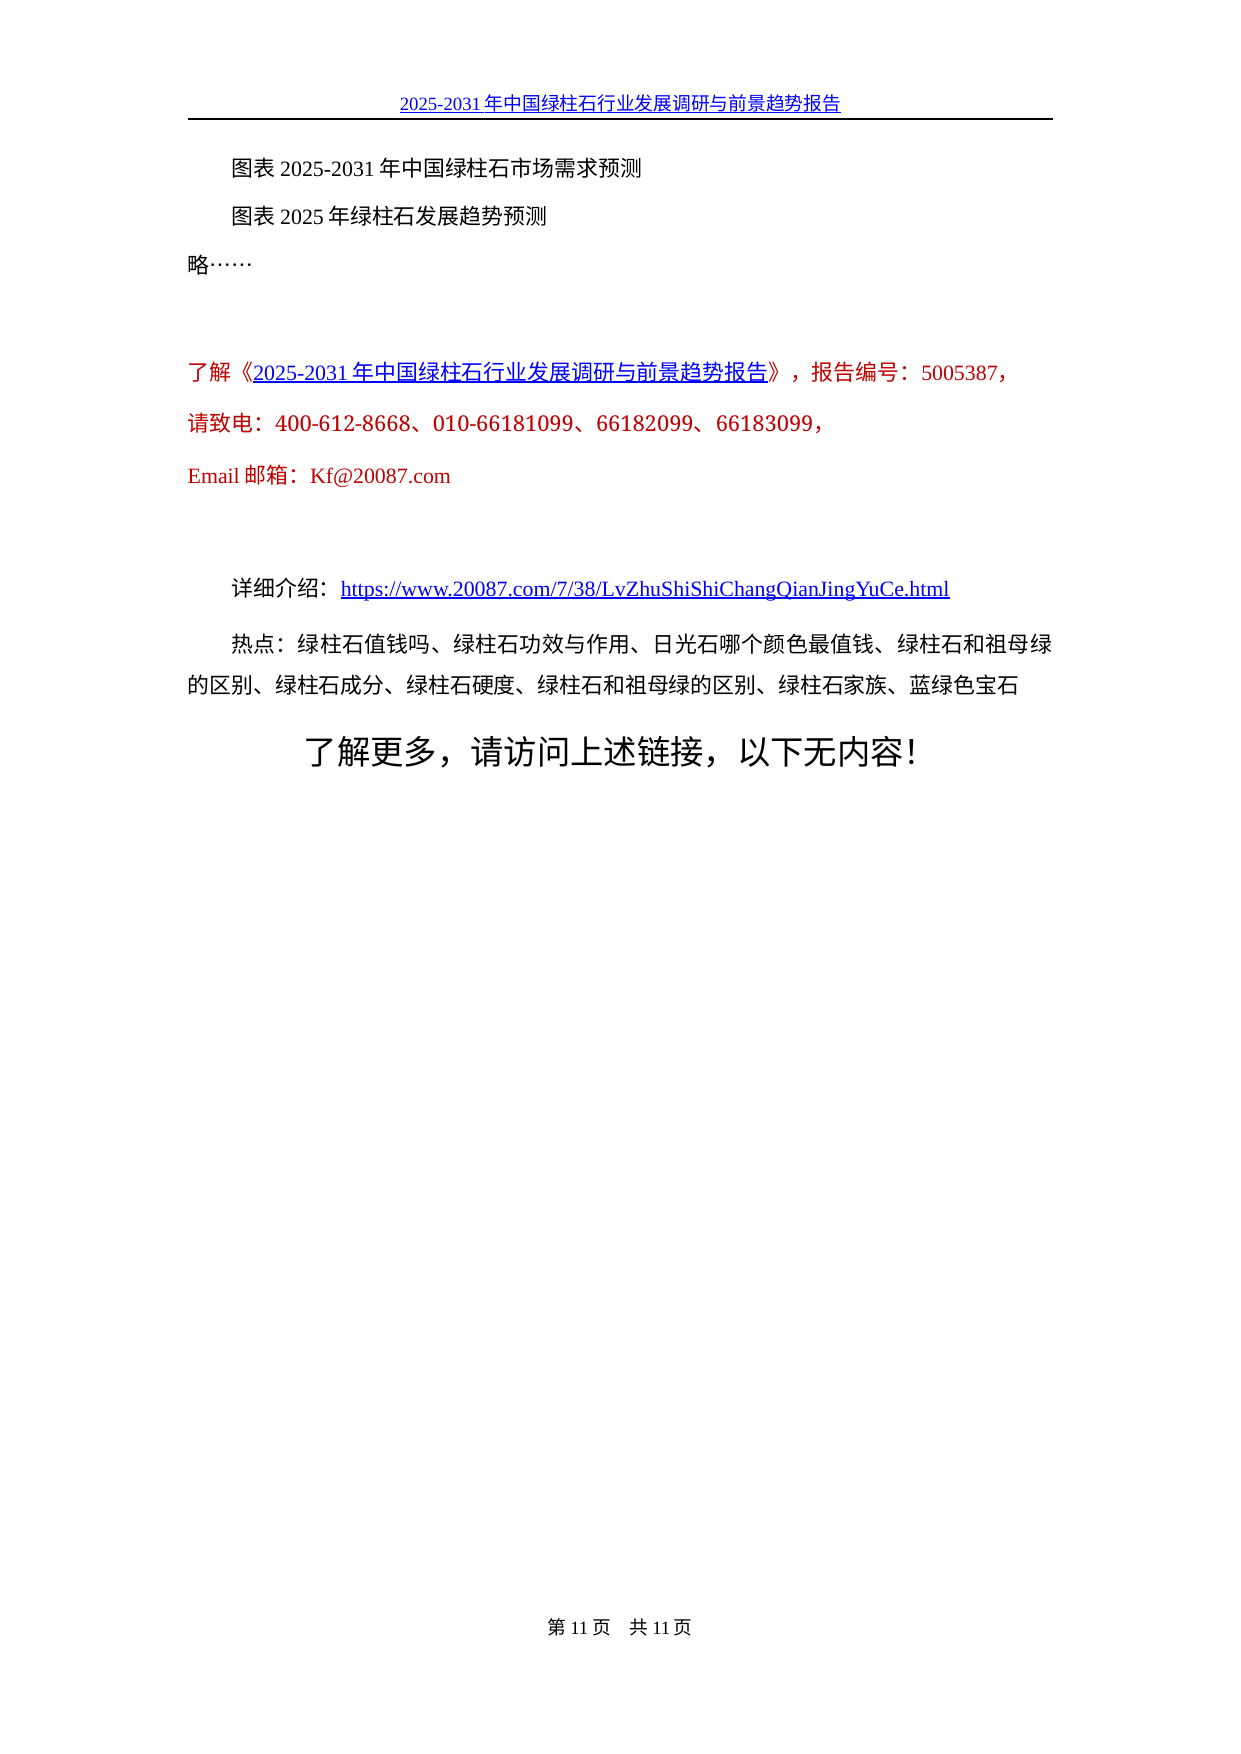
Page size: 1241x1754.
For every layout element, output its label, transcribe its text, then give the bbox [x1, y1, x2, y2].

text Email邮箱：Kf@20087.com [187, 457, 1053, 490]
text 详细介绍：https://www.20087.com/7/38/LvZhuShiShiChangQianJingYuCe.html [187, 570, 1053, 603]
text 了解《2025-2031年中国绿柱石行业发展调研与前景趋势报告》，报告编号：5005387， [187, 354, 1053, 387]
text 热点：绿柱石值钱吗、绿柱石功效与作用、日光石哪个颜色最值钱、绿柱石和祖母绿的区别、绿柱石成分、绿柱石硬度、绿柱石和祖母绿的区别、绿柱石家族、蓝绿色宝石 [187, 627, 1053, 700]
text 请致电：400-612-8668、010-66181099、66182099、66183099， [187, 406, 1053, 438]
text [187, 150, 1053, 280]
title 了解更多，请访问上述链接，以下无内容！ [187, 717, 1053, 782]
